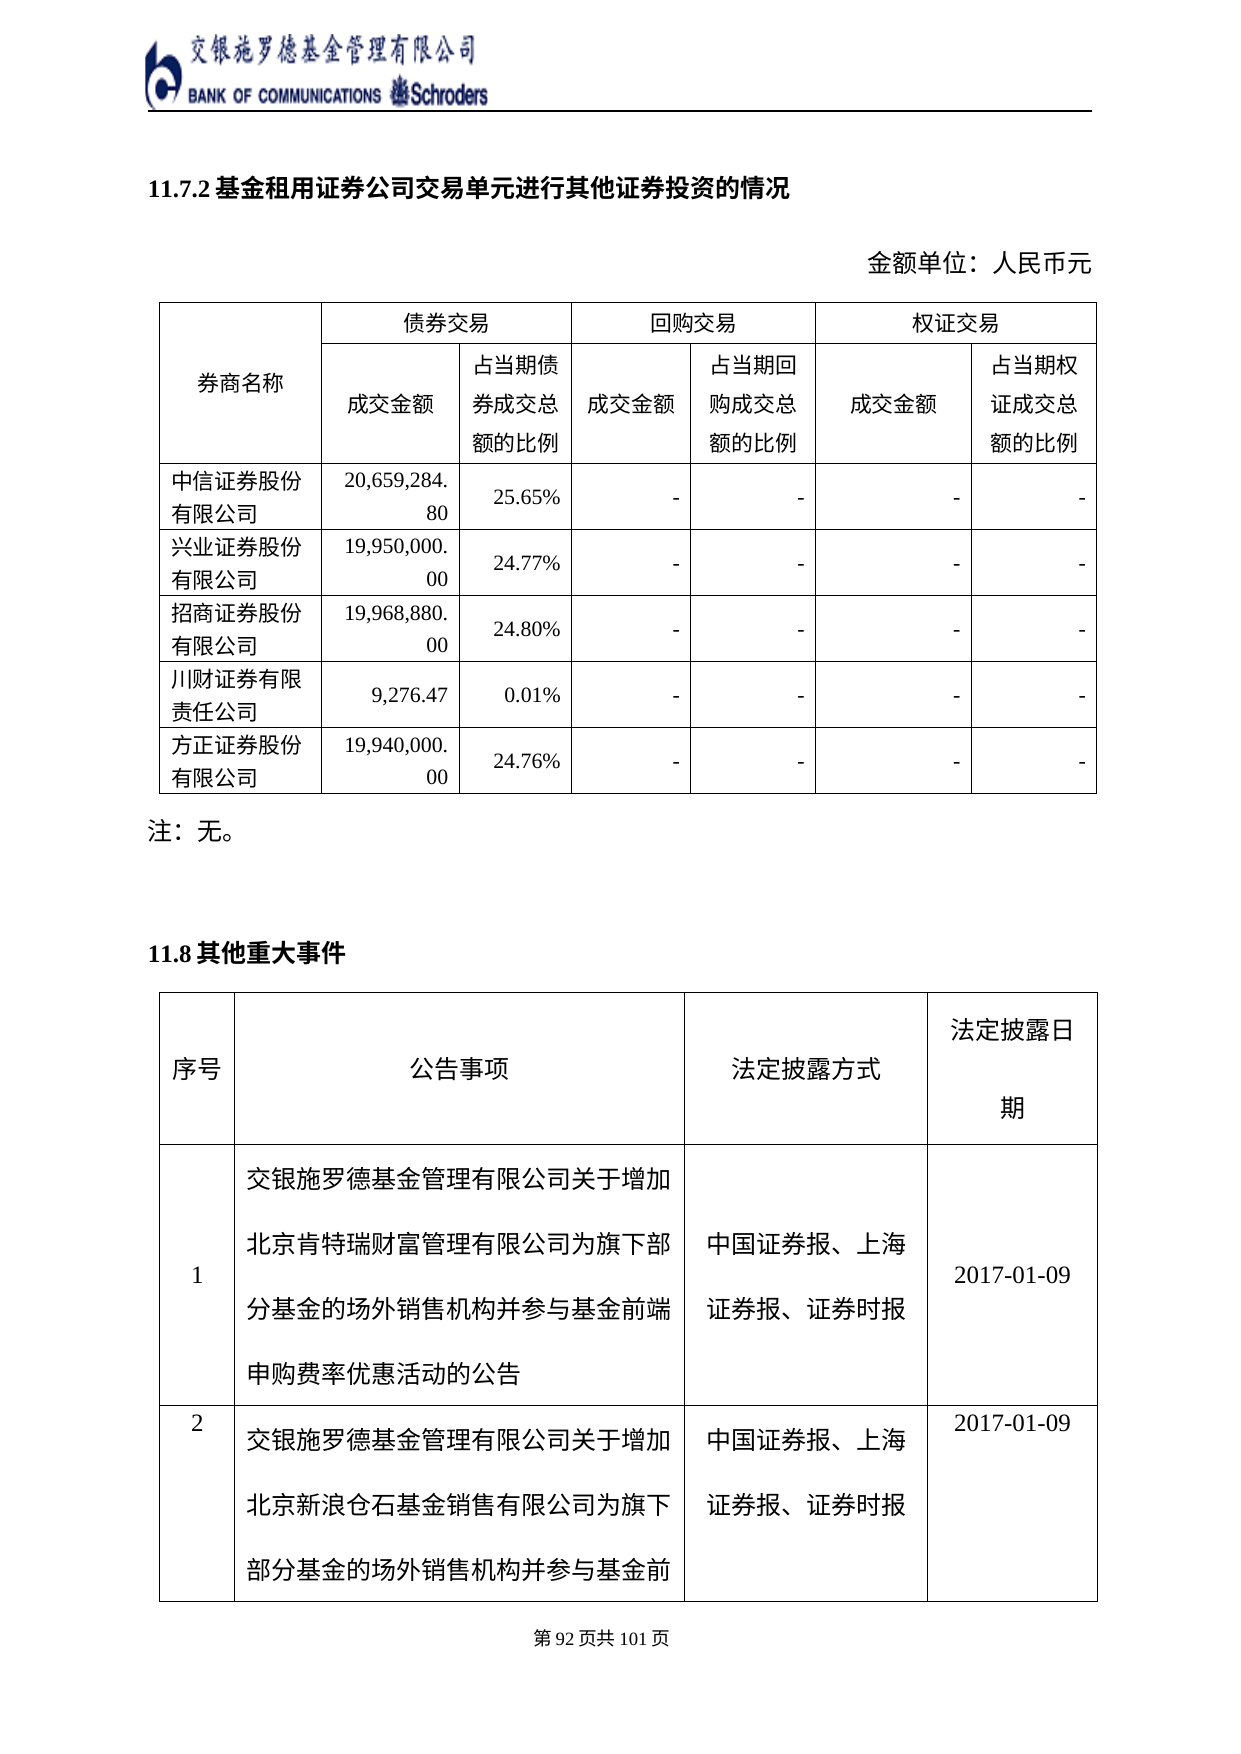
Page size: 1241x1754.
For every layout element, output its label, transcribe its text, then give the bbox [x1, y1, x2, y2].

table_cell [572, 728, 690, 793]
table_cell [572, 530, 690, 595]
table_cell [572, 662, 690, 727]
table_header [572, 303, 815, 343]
text 注：无。 [148, 797, 1092, 862]
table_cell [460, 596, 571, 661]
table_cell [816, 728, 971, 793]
text 金额单位：人民币元 [149, 229, 1092, 294]
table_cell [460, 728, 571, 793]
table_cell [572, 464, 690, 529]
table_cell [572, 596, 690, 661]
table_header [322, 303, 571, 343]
subtitle 11.8其他重大事件 [148, 919, 1092, 984]
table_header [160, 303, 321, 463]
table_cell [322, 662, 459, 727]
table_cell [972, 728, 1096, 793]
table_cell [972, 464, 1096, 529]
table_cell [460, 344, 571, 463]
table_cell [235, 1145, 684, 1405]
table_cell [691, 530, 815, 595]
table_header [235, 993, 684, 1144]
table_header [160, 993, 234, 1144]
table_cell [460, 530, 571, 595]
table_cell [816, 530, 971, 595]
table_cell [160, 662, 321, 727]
subtitle 11.7.2基金租用证券公司交易单元进行其他证券投资的情况 [148, 154, 1092, 219]
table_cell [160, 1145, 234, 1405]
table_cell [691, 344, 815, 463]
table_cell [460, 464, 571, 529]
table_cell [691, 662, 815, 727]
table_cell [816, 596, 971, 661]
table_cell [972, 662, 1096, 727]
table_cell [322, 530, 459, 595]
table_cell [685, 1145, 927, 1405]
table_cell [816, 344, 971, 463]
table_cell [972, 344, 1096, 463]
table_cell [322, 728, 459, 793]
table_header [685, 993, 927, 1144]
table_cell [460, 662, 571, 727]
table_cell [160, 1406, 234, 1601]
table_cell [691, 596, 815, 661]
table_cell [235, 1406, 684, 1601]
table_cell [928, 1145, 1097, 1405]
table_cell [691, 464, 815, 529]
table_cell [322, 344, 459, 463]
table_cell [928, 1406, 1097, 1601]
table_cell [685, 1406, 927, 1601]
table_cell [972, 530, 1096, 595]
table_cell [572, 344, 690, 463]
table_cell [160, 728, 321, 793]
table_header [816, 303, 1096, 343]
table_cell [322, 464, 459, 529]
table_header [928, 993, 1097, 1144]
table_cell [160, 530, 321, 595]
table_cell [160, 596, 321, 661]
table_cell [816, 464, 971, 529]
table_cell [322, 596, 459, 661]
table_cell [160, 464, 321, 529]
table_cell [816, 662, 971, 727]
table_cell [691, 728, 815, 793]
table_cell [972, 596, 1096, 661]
picture [145, 34, 488, 110]
